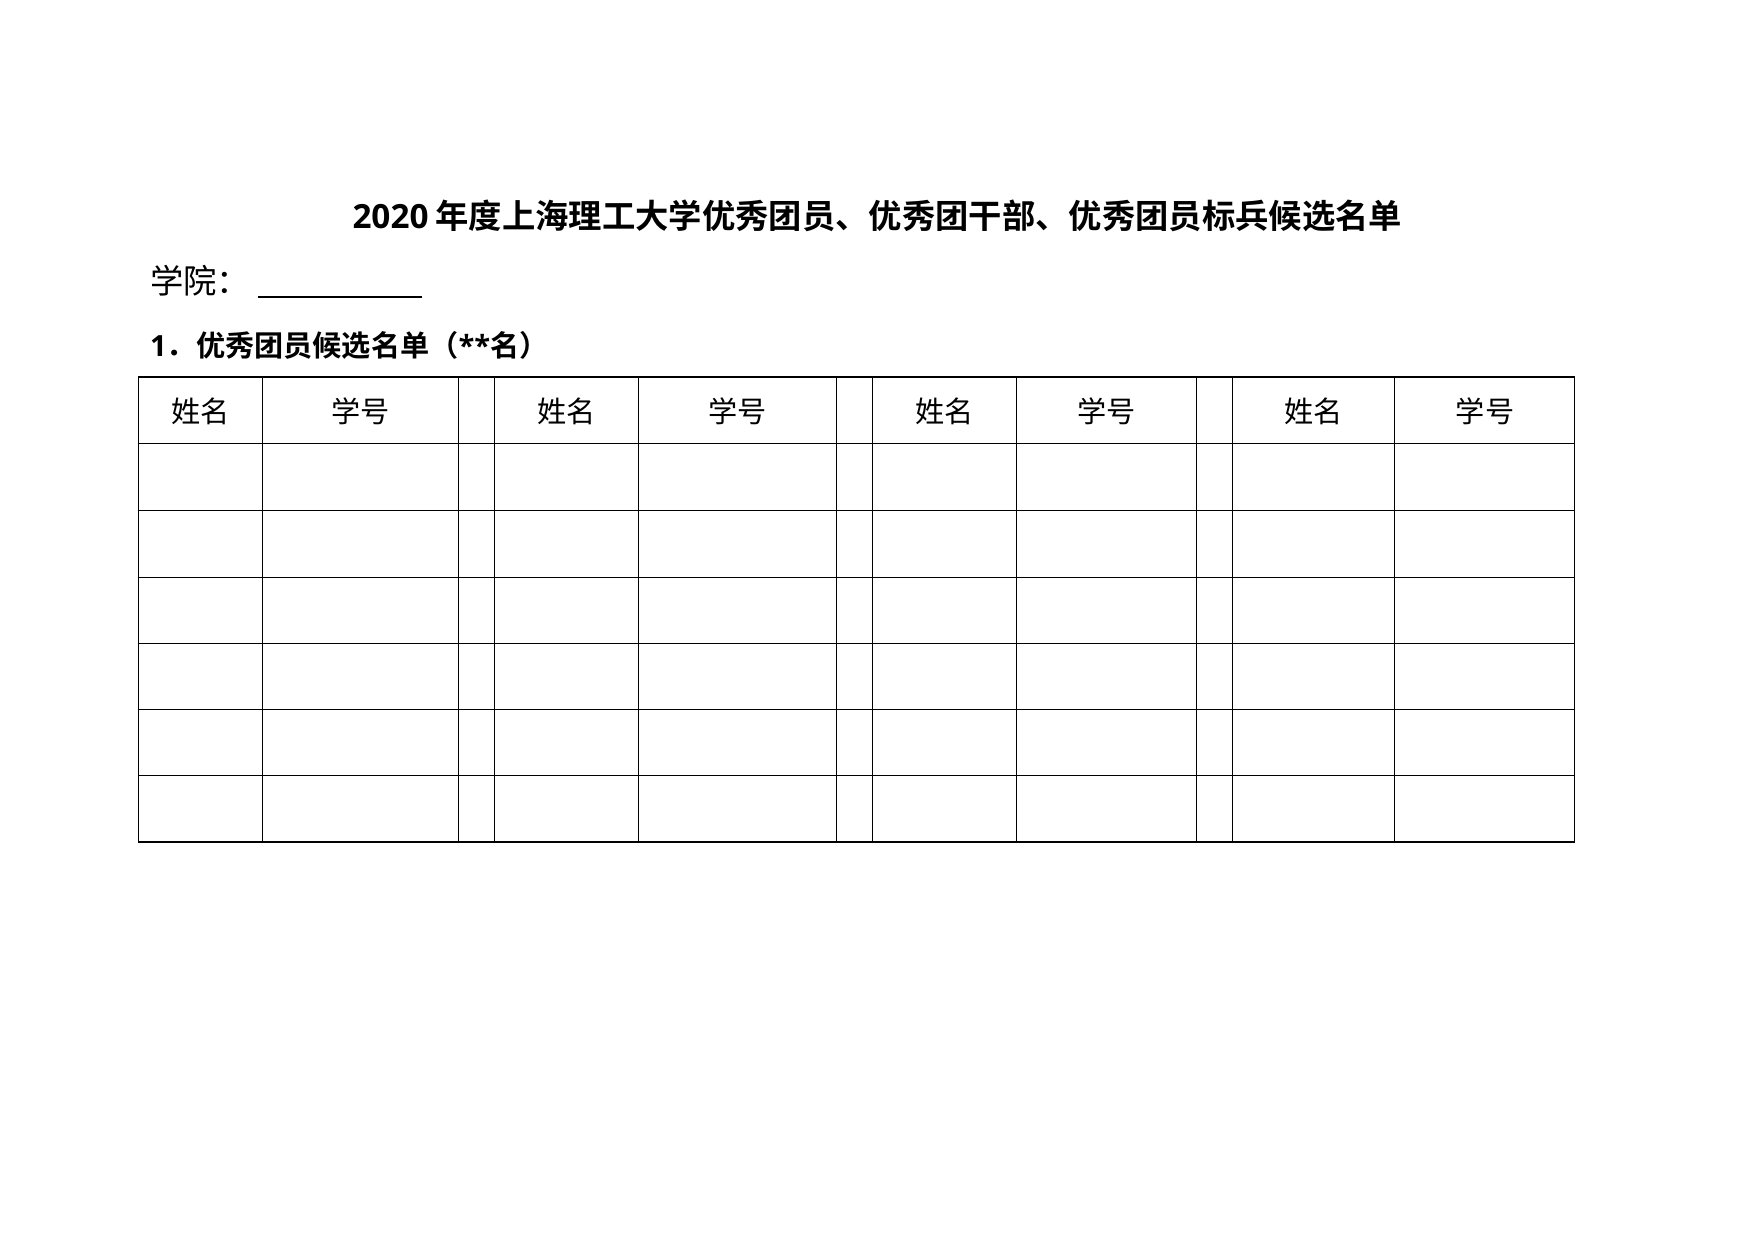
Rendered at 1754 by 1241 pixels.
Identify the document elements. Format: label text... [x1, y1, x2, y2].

table_cell [1017, 511, 1196, 577]
table_cell [139, 710, 262, 775]
table_header 学号 [1395, 378, 1574, 443]
table_cell [459, 776, 494, 841]
table_cell [495, 578, 638, 643]
table_cell [139, 644, 262, 709]
table_cell [1017, 776, 1196, 841]
table_cell [1395, 444, 1574, 510]
table_header 姓名 [873, 378, 1016, 443]
table_cell [1233, 644, 1394, 709]
table_cell [873, 578, 1016, 643]
table_cell [837, 644, 872, 709]
table_cell [837, 511, 872, 577]
table_cell [263, 644, 458, 709]
table_header [837, 378, 872, 443]
table_header 学号 [263, 378, 458, 443]
table_cell [459, 444, 494, 510]
table_cell [139, 511, 262, 577]
table_cell [1197, 776, 1232, 841]
table_cell [1197, 710, 1232, 775]
table_cell [1395, 644, 1574, 709]
table_cell [1395, 511, 1574, 577]
table_cell [639, 578, 836, 643]
table_cell [1197, 511, 1232, 577]
table_cell [837, 444, 872, 510]
table_cell [1197, 578, 1232, 643]
table_cell [1233, 444, 1394, 510]
table_cell [495, 444, 638, 510]
text 学院： [150, 246, 1604, 311]
table_cell [639, 511, 836, 577]
table_cell [263, 511, 458, 577]
table_cell [263, 578, 458, 643]
table_cell [639, 710, 836, 775]
table_cell [873, 444, 1016, 510]
table_cell [1017, 710, 1196, 775]
table_cell [1395, 776, 1574, 841]
table_cell [139, 776, 262, 841]
table_cell [495, 776, 638, 841]
table_cell [1233, 776, 1394, 841]
table_cell [459, 578, 494, 643]
table_cell [1017, 444, 1196, 510]
table_cell [263, 776, 458, 841]
table_header 姓名 [495, 378, 638, 443]
table_cell [837, 776, 872, 841]
table_cell [1233, 578, 1394, 643]
table_cell [837, 710, 872, 775]
table_cell [263, 710, 458, 775]
table_cell [459, 710, 494, 775]
table_cell [639, 644, 836, 709]
table_cell [495, 511, 638, 577]
table_cell [837, 578, 872, 643]
table_cell [639, 776, 836, 841]
table_cell [1395, 710, 1574, 775]
table_cell [1233, 710, 1394, 775]
text 1．优秀团员候选名单（**名） [150, 311, 1604, 376]
table_header 姓名 [1233, 378, 1394, 443]
table_header [459, 378, 494, 443]
table_cell [1197, 444, 1232, 510]
table_cell [873, 710, 1016, 775]
table_cell [873, 644, 1016, 709]
table_cell [1197, 644, 1232, 709]
table_cell [873, 776, 1016, 841]
table_cell [873, 511, 1016, 577]
table_cell [1017, 644, 1196, 709]
table_header 学号 [1017, 378, 1196, 443]
table_cell [459, 644, 494, 709]
table_cell [1233, 511, 1394, 577]
table_cell [139, 444, 262, 510]
table_cell [139, 578, 262, 643]
table_header 学号 [639, 378, 836, 443]
table_cell [495, 710, 638, 775]
table_cell [459, 511, 494, 577]
table_header [1197, 378, 1232, 443]
table_cell [1017, 578, 1196, 643]
table_cell [495, 644, 638, 709]
table_cell [263, 444, 458, 510]
table_cell [639, 444, 836, 510]
table_header 姓名 [139, 378, 262, 443]
table_cell [1395, 578, 1574, 643]
text 2020年度上海理工大学优秀团员、优秀团干部、优秀团员标兵候选名单 [150, 181, 1604, 246]
